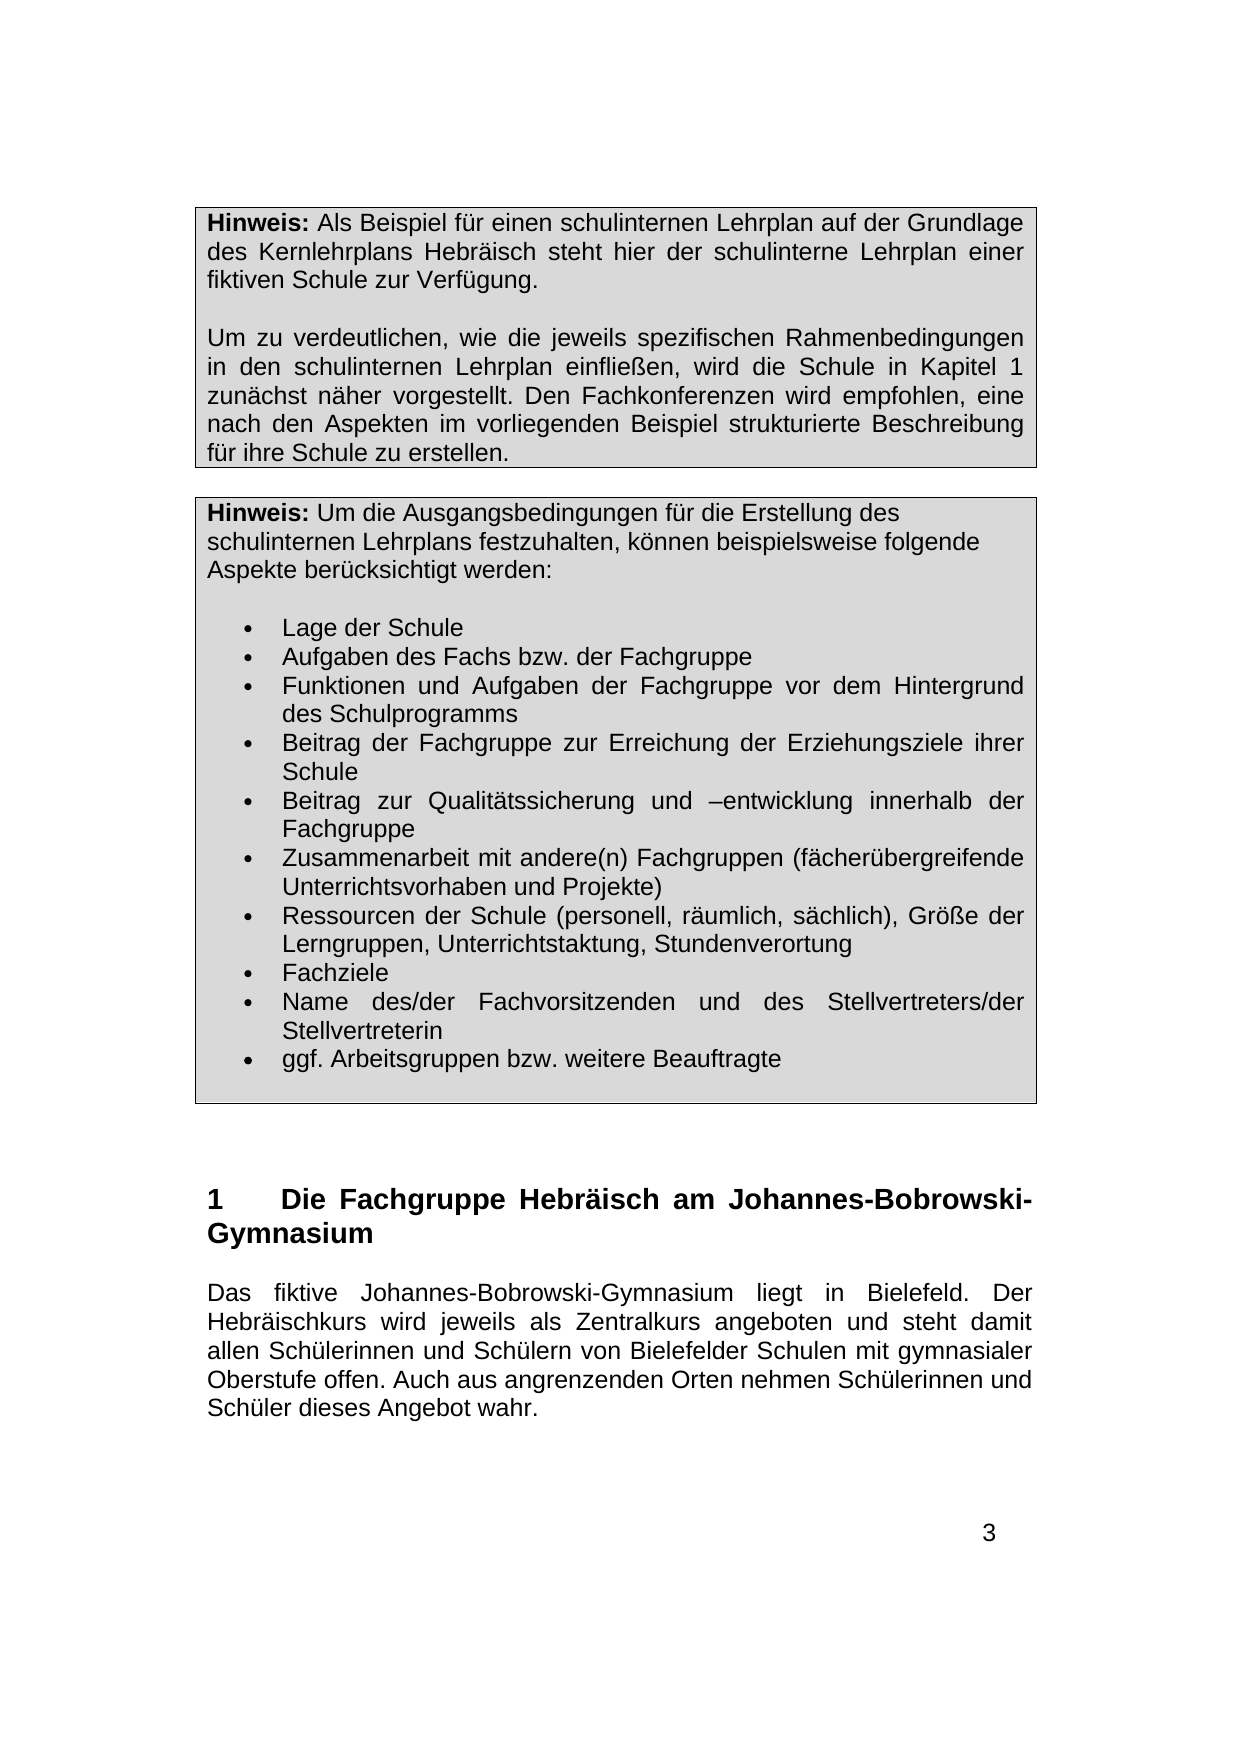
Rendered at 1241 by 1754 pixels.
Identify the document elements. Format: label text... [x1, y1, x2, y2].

table_header Hinweis: Als Beispiel für einen schulinternen Lehrplan auf der Grundlage des Kernlehrplans Hebräisch steht hier der schulinterne Lehrplan einer fiktiven Schule zur Verfügung. Um zu verdeutlichen, wie die jeweils spezifischen Rahmenbedingungen in den schulinternen Lehrplan einfließen, wird die Schule in Kapitel 1 zunächst näher vorgestellt. Den Fachkonferenzen wird empfohlen, eine nach den Aspekten im vorliegenden Beispiel strukturierte Beschreibung für ihre Schule zu erstellen. [196, 208, 1036, 467]
table_header Hinweis: Um die Ausgangsbedingungen für die Erstellung des schulinternen Lehrplans festzuhalten, können beispielsweise folgende Aspekte berücksichtigt werden: Lage der Schule Aufgaben des Fachs bzw. der Fachgruppe Funktionen und Aufgaben der Fachgruppe vor dem Hintergrund des Schulprogramms Beitrag der Fachgruppe zur Erreichung der Erziehungsziele ihrer Schule Beitrag zur Qualitätssicherung und –entwicklung innerhalb der Fachgruppe Zusammenarbeit mit andere(n) Fachgruppen (fächerübergreifende Unterrichtsvorhaben und Projekte) Ressourcen der Schule (personell, räumlich, sächlich), Größe der Lerngruppen, Unterrichtstaktung, Stundenverortung Fachziele Name des/der Fachvorsitzenden und des Stellvertreters/der Stellvertreterin ggf. Arbeitsgruppen bzw. weitere Beauftragte [196, 498, 1036, 1102]
text Das fiktive Johannes-Bobrowski-Gymnasium liegt in Bielefeld. Der Hebräischkurs wird jeweils als Zentralkurs angeboten und steht damit allen Schülerinnen und Schülern von Bielefelder Schulen mit gymnasialer Oberstufe offen. Auch aus angrenzenden Orten nehmen Schülerinnen und Schüler dieses Angebot wahr. [207, 1278, 1033, 1422]
subtitle 1 Die Fachgruppe Hebräisch am Johannes-Bobrowski-Gymnasium [207, 1182, 1033, 1249]
